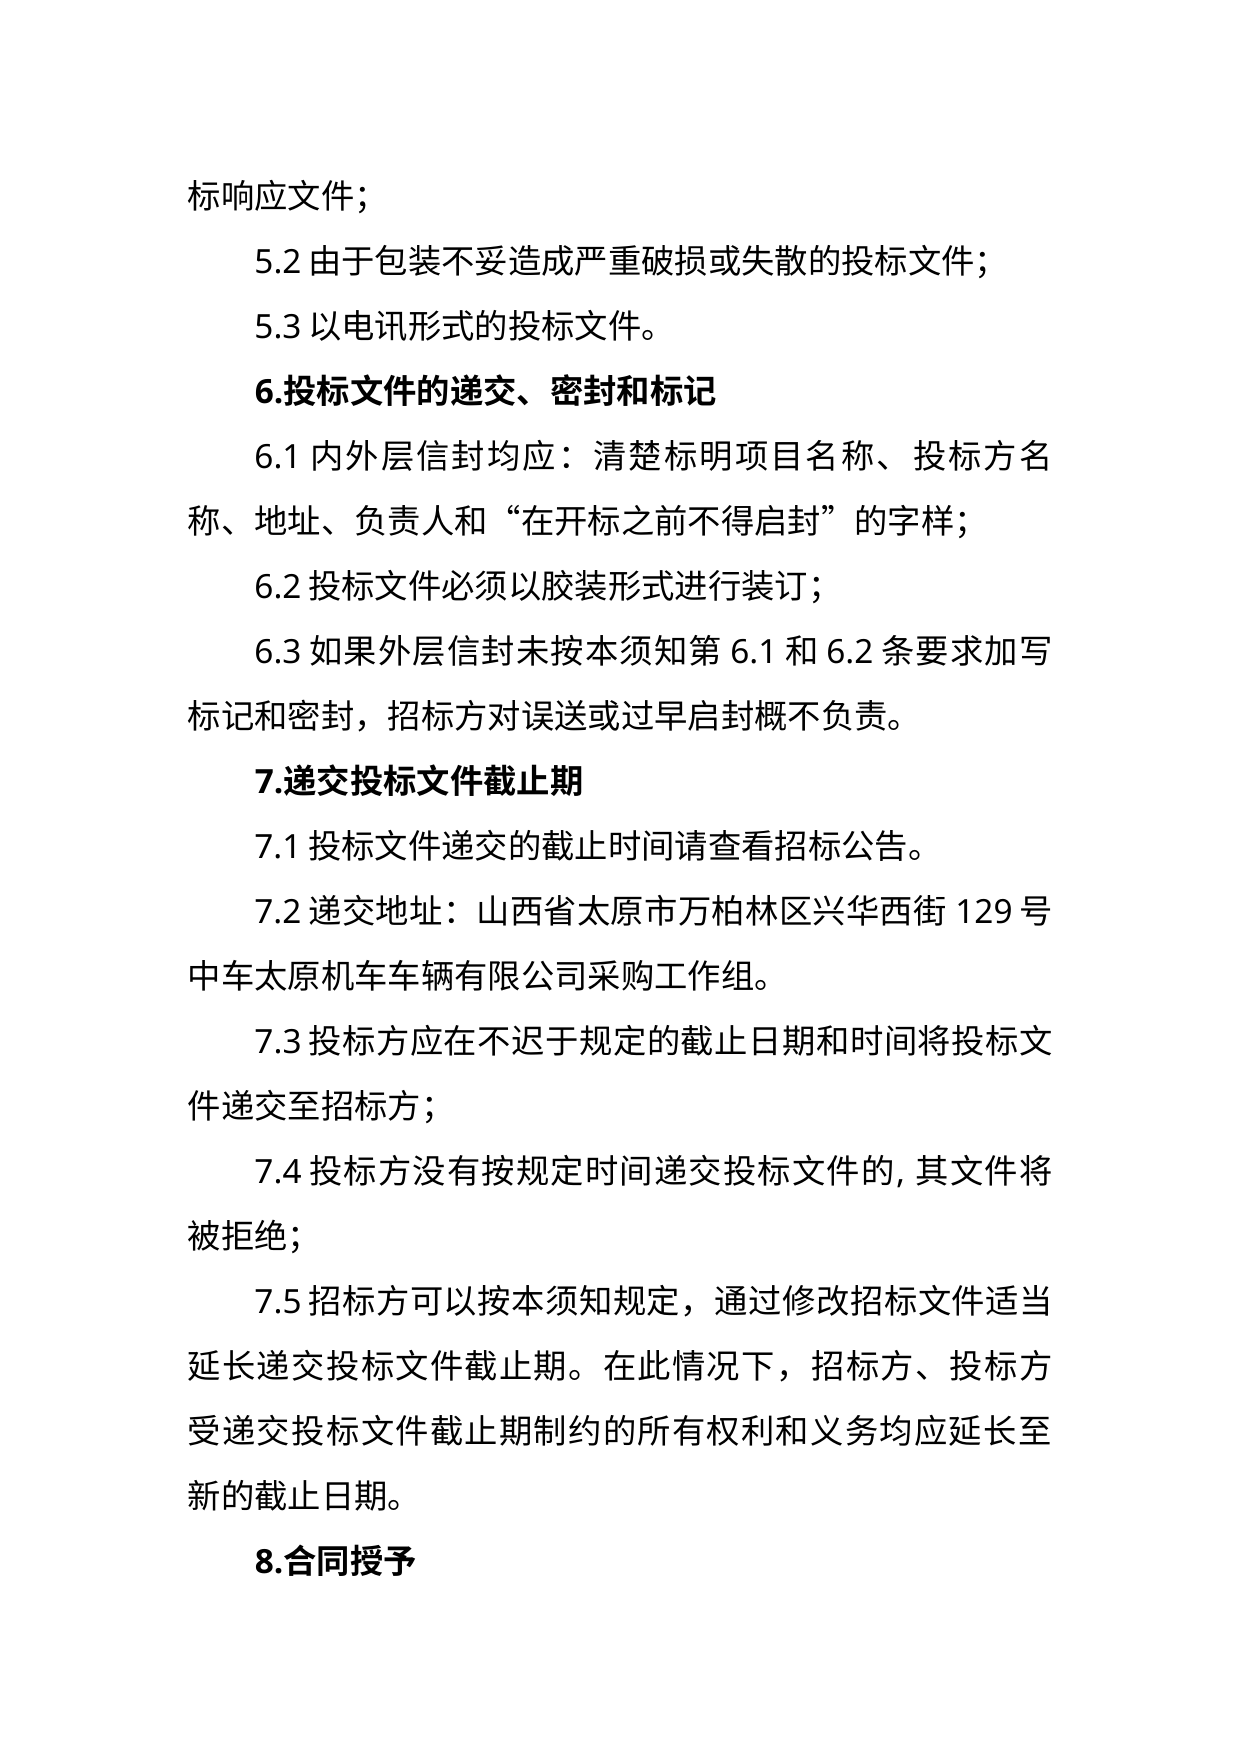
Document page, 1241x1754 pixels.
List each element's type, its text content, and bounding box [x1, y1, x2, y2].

text 5.2由于包装不妥造成严重破损或失散的投标文件； [187, 227, 1053, 292]
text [187, 162, 1053, 227]
list 6.投标文件的递交、密封和标记 [187, 357, 1053, 422]
text 7.1投标文件递交的截止时间请查看招标公告。 [187, 812, 1053, 877]
text 5.3以电讯形式的投标文件。 [187, 292, 1053, 357]
text 7.5招标方可以按本须知规定，通过修改招标文件适当延长递交投标文件截止期。在此情况下，招标方、投标方受递交投标文件截止期制约的所有权利和义务均应延长至新的截止日期。 [187, 1267, 1053, 1527]
text 7.4投标方没有按规定时间递交投标文件的, 其文件将被拒绝； [187, 1137, 1053, 1267]
list 7.递交投标文件截止期 [187, 747, 1053, 812]
text 6.1内外层信封均应：清楚标明项目名称、投标方名称、地址、负责人和“在开标之前不得启封”的字样； [187, 422, 1053, 552]
text 8.合同授予 [187, 1527, 1053, 1592]
text 7.3投标方应在不迟于规定的截止日期和时间将投标文件递交至招标方； [187, 1007, 1053, 1137]
text 6.3如果外层信封未按本须知第6.1和6.2条要求加写标记和密封，招标方对误送或过早启封概不负责。 [187, 617, 1053, 747]
text 7.2递交地址：山西省太原市万柏林区兴华西街129号中车太原机车车辆有限公司采购工作组。 [187, 877, 1053, 1007]
text 6.2投标文件必须以胶装形式进行装订； [187, 552, 1053, 617]
